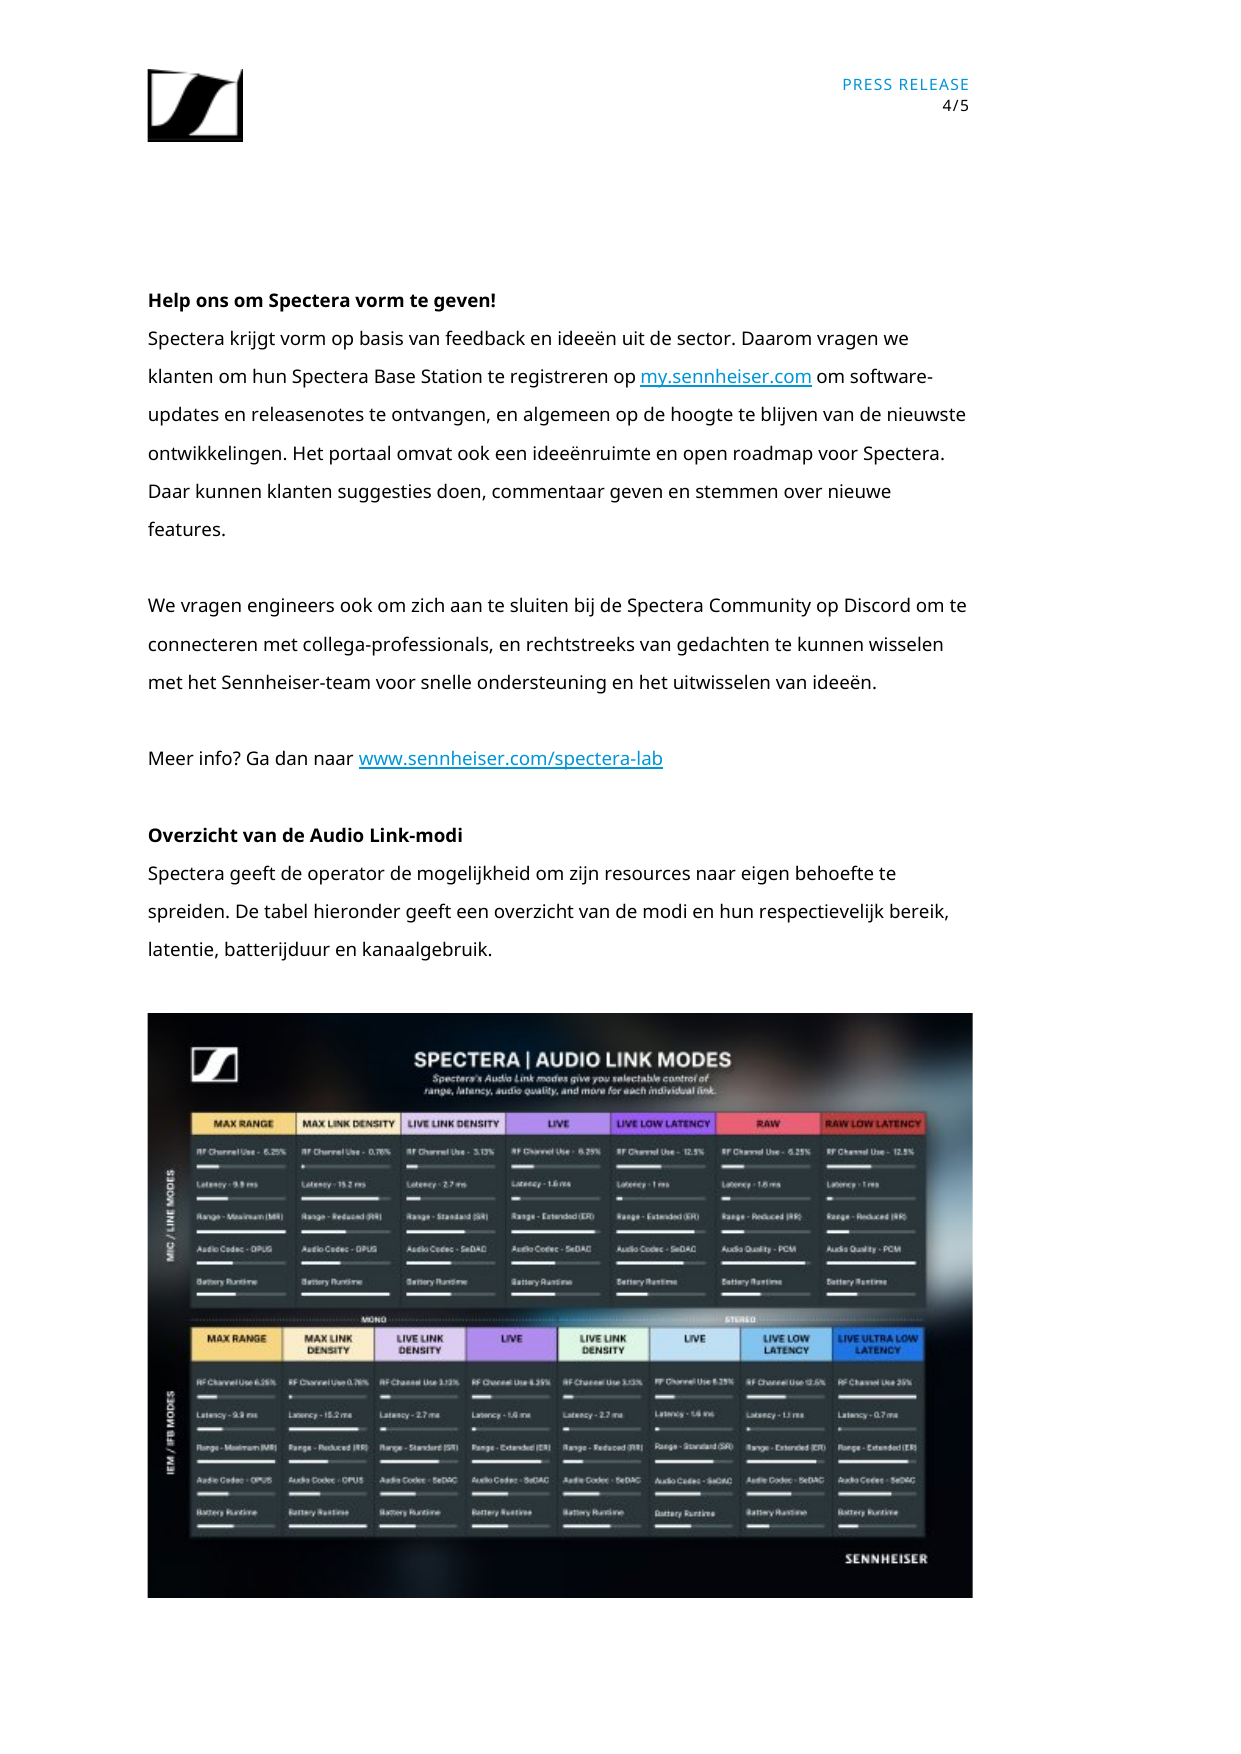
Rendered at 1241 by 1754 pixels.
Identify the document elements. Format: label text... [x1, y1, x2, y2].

text Spectera krijgt vorm op basis van feedback en ideeën uit de sector. Daarom vragen we klanten om hun Spectera Base Station te registreren op my.sennheiser.com om software-updates en releasenotes te ontvangen, en algemeen op de hoogte te blijven van de nieuwste ontwikkelingen. Het portaal omvat ook een ideeënruimte en open roadmap voor Spectera. Daar kunnen klanten suggesties doen, commentaar geven en stemmen over nieuwe features. [148, 325, 968, 542]
picture [147, 1013, 973, 1598]
text Meer info? Ga dan naar www.sennheiser.com/spectera-lab [148, 746, 968, 771]
text We vragen engineers ook om zich aan te sluiten bij de Spectera Community op Discord om te connecteren met collega-professionals, en rechtstreeks van gedachten te kunnen wisselen met het Sennheiser-team voor snelle ondersteuning en het uitwisselen van ideeën. [148, 593, 968, 695]
text Overzicht van de Audio Link-modi [148, 822, 968, 848]
text Spectera geeft de operator de mogelijkheid om zijn resources naar eigen behoefte te spreiden. De tabel hieronder geeft een overzicht van de modi en hun respectievelijk bereik, latentie, batterijduur en kanaalgebruik. [148, 860, 968, 962]
picture [147, 69, 243, 142]
text Help ons om Spectera vorm te geven! [148, 287, 968, 312]
